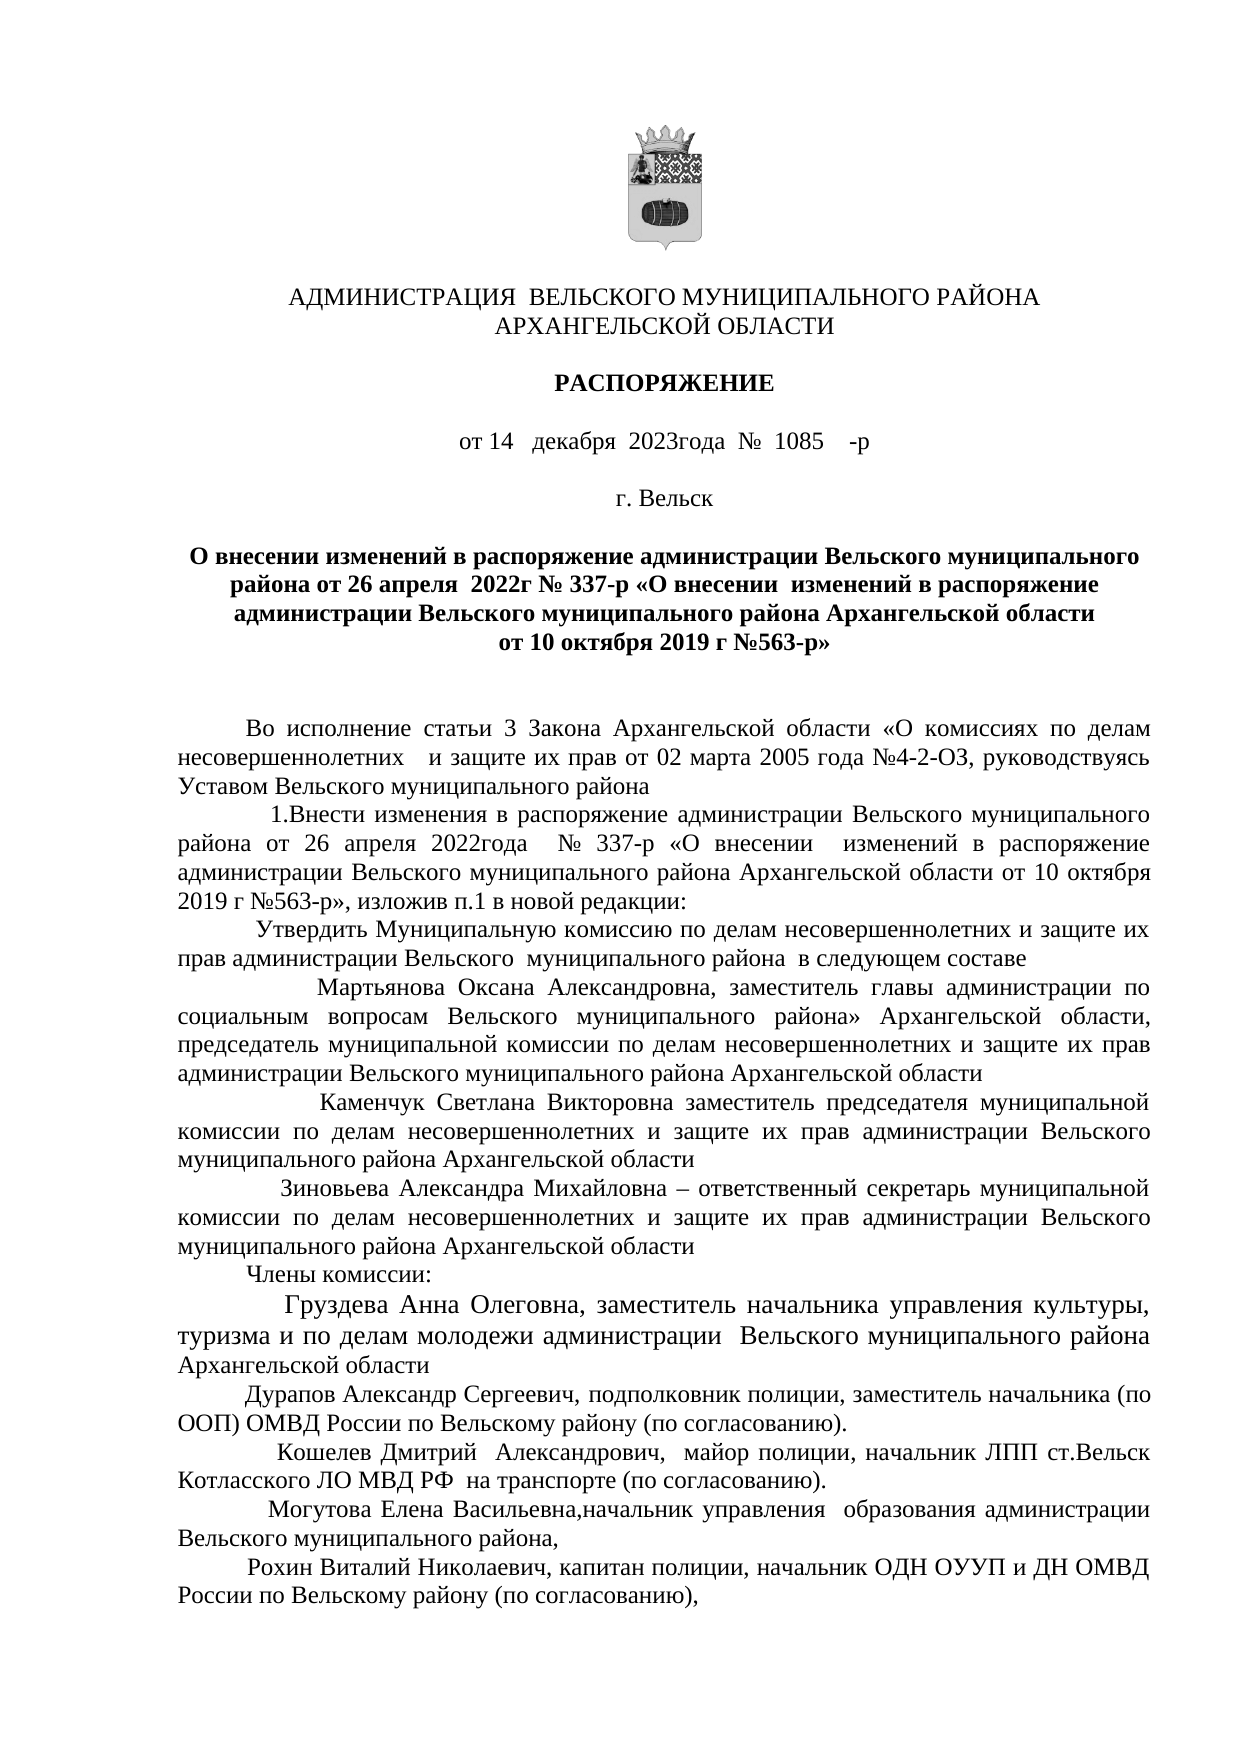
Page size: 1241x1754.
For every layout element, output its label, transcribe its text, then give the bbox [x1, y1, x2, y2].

text РАСПОРЯЖЕНИЕ [177, 368, 1152, 397]
text г. Вельск [177, 483, 1152, 512]
text Рохин Виталий Николаевич, капитан полиции, начальник ОДН ОУУП и ДН ОМВД России по Вельскому району (по согласованию), [177, 1552, 1152, 1609]
text от 14 декабря 2023года № 1085 -р [177, 426, 1152, 454]
text Зиновьева Александра Михайловна – ответственный секретарь муниципальной комиссии по делам несовершеннолетних и защите их прав администрации Вельского муниципального района Архангельской области [177, 1173, 1152, 1259]
text Мартьянова Оксана Александровна, заместитель главы администрации по социальным вопросам Вельского муниципального района» Архангельской области, председатель муниципальной комиссии по делам несовершеннолетних и защите их прав администрации Вельского муниципального района Архангельской области [177, 972, 1152, 1087]
text Груздева Анна Олеговна, заместитель начальника управления культуры, туризма и по делам молодежи администрации Вельского муниципального района Архангельской области [177, 1288, 1152, 1379]
text Утвердить Муниципальную комиссию по делам несовершеннолетних и защите их прав администрации Вельского муниципального района в следующем составе [177, 914, 1152, 972]
text АДМИНИСТРАЦИЯ ВЕЛЬСКОГО МУНИЦИПАЛЬНОГО РАЙОНА АРХАНГЕЛЬСКОЙ ОБЛАСТИ [177, 282, 1152, 339]
text от 10 октября 2019 г №563-р» [177, 627, 1152, 656]
text Каменчук Светлана Викторовна заместитель председателя муниципальной комиссии по делам несовершеннолетних и защите их прав администрации Вельского муниципального района Архангельской области [177, 1087, 1152, 1173]
text Могутова Елена Васильевна,начальник управления образования администрации Вельского муниципального района, [177, 1494, 1152, 1552]
text О внесении изменений в распоряжение администрации Вельского муниципального района от 26 апреля 2022г № 337-р «О внесении изменений в распоряжение администрации Вельского муниципального района Архангельской области [177, 541, 1152, 627]
text Члены комиссии: [177, 1259, 1152, 1288]
text Дурапов Александр Сергеевич, подполковник полиции, заместитель начальника (по ООП) ОМВД России по Вельскому району (по согласованию). [177, 1379, 1152, 1437]
text 1.Внести изменения в распоряжение администрации Вельского муниципального района от 26 апреля 2022года № 337-р «О внесении изменений в распоряжение администрации Вельского муниципального района Архангельской области от 10 октября 2019 г №563-р», изложив п.1 в новой редакции: [177, 799, 1152, 914]
text Во исполнение статьи 3 Закона Архангельской области «О комиссиях по делам несовершеннолетних и защите их прав от 02 марта 2005 года №4-2-ОЗ, руководствуясь Уставом Вельского муниципального района [177, 713, 1152, 799]
text Кошелев Дмитрий Александрович, майор полиции, начальник ЛПП ст.Вельск Котласского ЛО МВД РФ на транспорте (по согласованию). [177, 1437, 1152, 1494]
